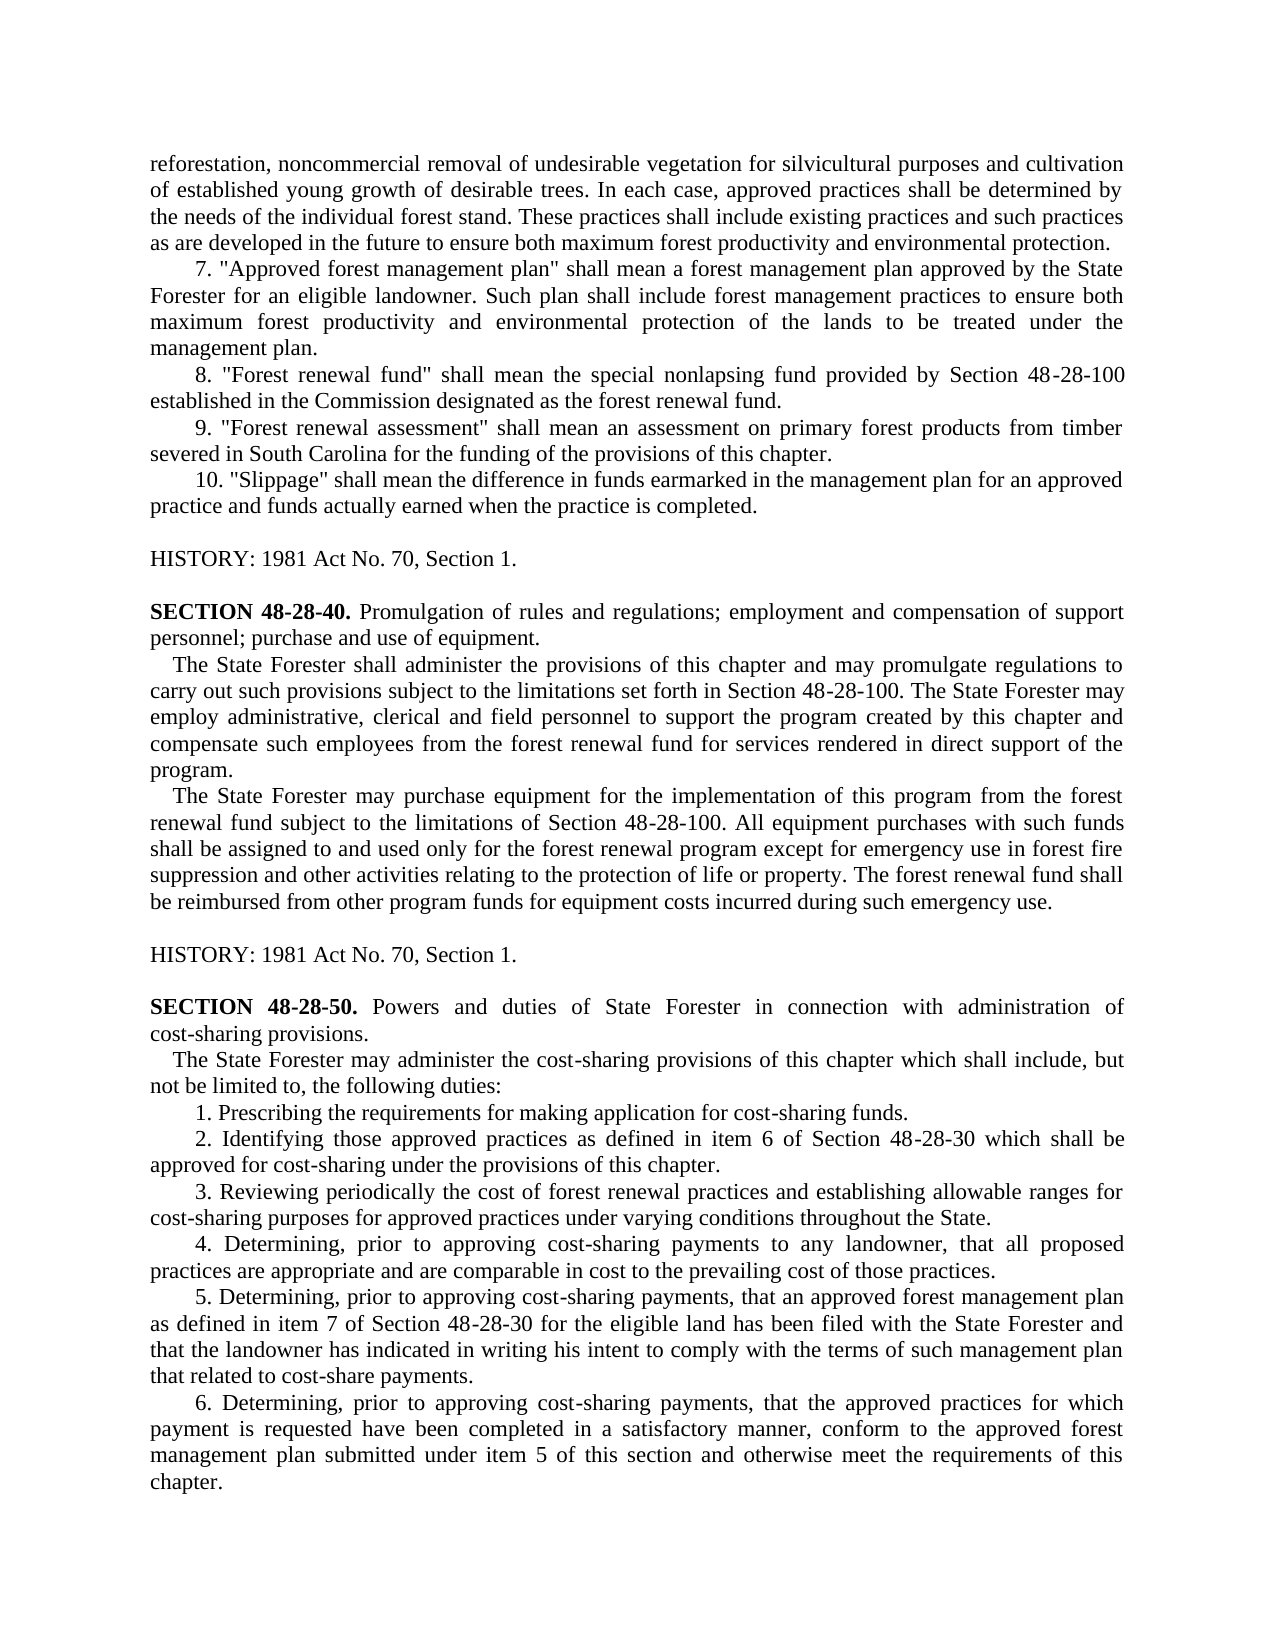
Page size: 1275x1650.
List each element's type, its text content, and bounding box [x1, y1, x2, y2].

text SECTION 48-28-50. Powers and duties of State Forester in connection with administration of cost-sharing provisions. [150, 993, 1125, 1046]
text 7. "Approved forest management plan" shall mean a forest management plan approved by the State Forester for an eligible landowner. Such plan shall include forest management practices to ensure both maximum forest productivity and environmental protection of the lands to be treated under the management plan. [150, 255, 1125, 361]
text 3. Reviewing periodically the cost of forest renewal practices and establishing allowable ranges for cost-sharing purposes for approved practices under varying conditions throughout the State. [150, 1178, 1125, 1231]
text SECTION 48-28-40. Promulgation of rules and regulations; employment and compensation of support personnel; purchase and use of equipment. [150, 598, 1125, 651]
text 4. Determining, prior to approving cost-sharing payments to any landowner, that all proposed practices are appropriate and are comparable in cost to the prevailing cost of those practices. [150, 1231, 1125, 1283]
text 6. Determining, prior to approving cost-sharing payments, that the approved practices for which payment is requested have been completed in a satisfactory manner, conform to the approved forest management plan submitted under item 5 of this section and otherwise meet the requirements of this chapter. [150, 1389, 1125, 1494]
text The State Forester shall administer the provisions of this chapter and may promulgate regulations to carry out such provisions subject to the limitations set forth in Section 48-28-100. The State Forester may employ administrative, clerical and field personnel to support the program created by this chapter and compensate such employees from the forest renewal fund for services rendered in direct support of the program. [150, 651, 1125, 782]
text 5. Determining, prior to approving cost-sharing payments, that an approved forest management plan as defined in item 7 of Section 48-28-30 for the eligible land has been filed with the State Forester and that the landowner has indicated in writing his intent to comply with the terms of such management plan that related to cost-share payments. [150, 1283, 1125, 1389]
text The State Forester may administer the cost-sharing provisions of this chapter which shall include, but not be limited to, the following duties: [150, 1046, 1125, 1099]
text 10. "Slippage" shall mean the difference in funds earmarked in the management plan for an approved practice and funds actually earned when the practice is completed. [150, 466, 1125, 519]
text 9. "Forest renewal assessment" shall mean an assessment on primary forest products from timber severed in South Carolina for the funding of the provisions of this chapter. [150, 413, 1125, 466]
text 8. "Forest renewal fund" shall mean the special nonlapsing fund provided by Section 48-28-100 established in the Commission designated as the forest renewal fund. [150, 361, 1125, 413]
text 1. Prescribing the requirements for making application for cost-sharing funds. [150, 1099, 1125, 1125]
text The State Forester may purchase equipment for the implementation of this program from the forest renewal fund subject to the limitations of Section 48-28-100. All equipment purchases with such funds shall be assigned to and used only for the forest renewal program except for emergency use in forest fire suppression and other activities relating to the protection of life or property. The forest renewal fund shall be reimbursed from other program funds for equipment costs incurred during such emergency use. [150, 782, 1125, 914]
text HISTORY: 1981 Act No. 70, Section 1. [150, 941, 1125, 967]
text 2. Identifying those approved practices as defined in item 6 of Section 48-28-30 which shall be approved for cost-sharing under the provisions of this chapter. [150, 1125, 1125, 1178]
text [150, 150, 1125, 255]
text HISTORY: 1981 Act No. 70, Section 1. [150, 545, 1125, 572]
